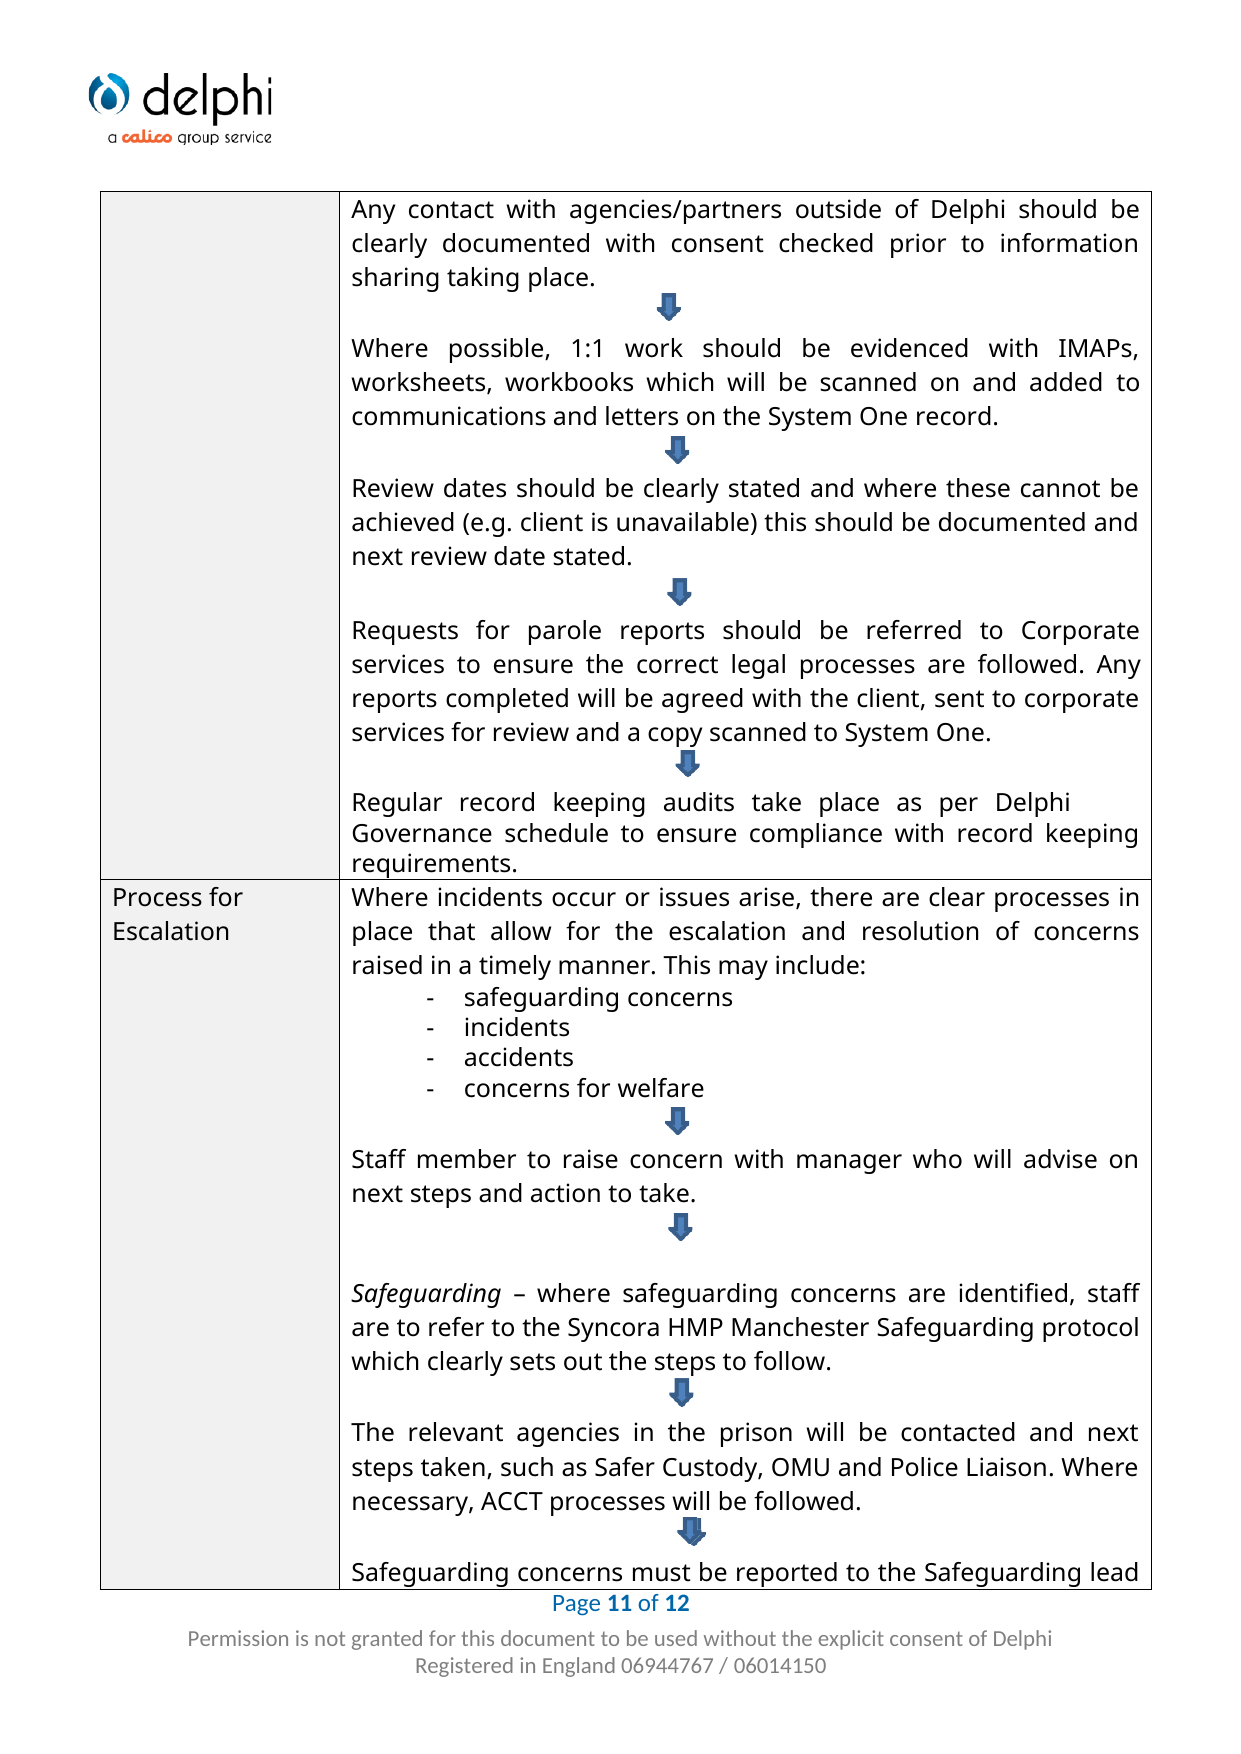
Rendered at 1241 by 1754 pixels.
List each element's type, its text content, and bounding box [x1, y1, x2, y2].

picture [675, 750, 700, 777]
picture [88, 73, 272, 145]
table_cell Process for Escalation [101, 880, 339, 1589]
picture [677, 1517, 706, 1546]
picture [667, 578, 692, 606]
table_header [101, 192, 339, 879]
picture [665, 1107, 690, 1135]
picture [665, 436, 690, 464]
table_header Any contact with agencies/partners outside of Delphi should be clearly documented with consent checked prior to information sharing taking place. Where possible, 1:1 work should be evidenced with IMAPs, worksheets, workbooks which will be scanned on and added to communications and letters on the System One record. Review dates should be clearly stated and where these cannot be achieved (e.g. client is unavailable) this should be documented and next review date stated. Requests for parole reports should be referred to Corporate services to ensure the correct legal processes are followed. Any reports completed will be agreed with the client, sent to corporate services for review and a copy scanned to System One. Regular record keeping audits take place as per Delphi Governance schedule to ensure compliance with record keeping requirements. [340, 192, 1151, 879]
picture [669, 1378, 694, 1407]
picture [668, 1213, 693, 1241]
picture [656, 293, 681, 321]
